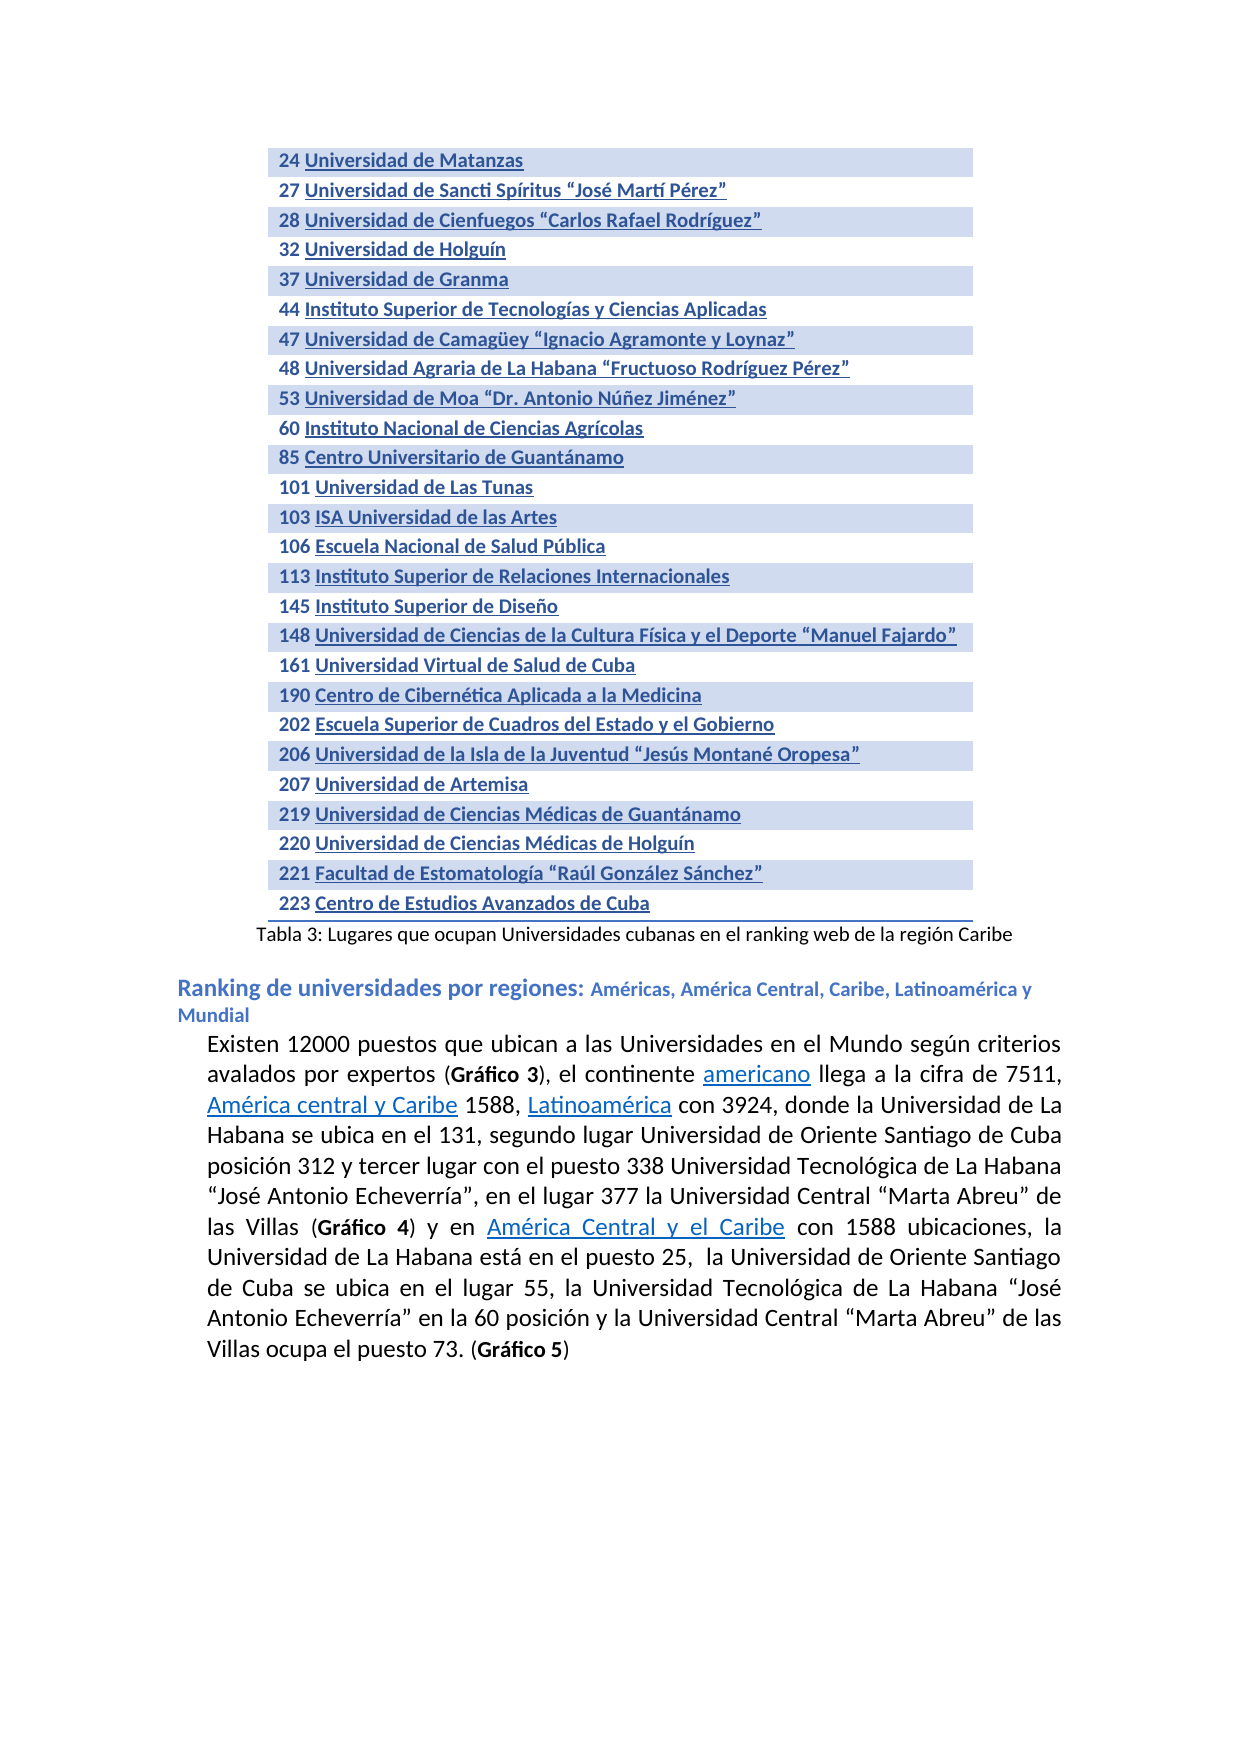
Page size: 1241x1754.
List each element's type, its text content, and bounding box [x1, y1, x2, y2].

table_cell 145 Instituto Superior de Diseño [268, 593, 973, 623]
table_cell 202 Escuela Superior de Cuadros del Estado y el Gobierno [268, 712, 973, 741]
table_cell 37 Universidad de Granma [268, 266, 973, 296]
table_cell 28 Universidad de Cienfuegos “Carlos Rafael Rodríguez” [268, 207, 973, 237]
table_cell 53 Universidad de Moa “Dr. Antonio Núñez Jiménez” [268, 385, 973, 415]
table_cell 32 Universidad de Holguín [268, 237, 973, 266]
table_cell 44 Instituto Superior de Tecnologías y Ciencias Aplicadas [268, 296, 973, 326]
table_cell 60 Instituto Nacional de Ciencias Agrícolas [268, 415, 973, 444]
table_cell 221 Facultad de Estomatología “Raúl González Sánchez” [268, 860, 973, 890]
text Tabla 3: Lugares que ocupan Universidades cubanas en el ranking web de la región Caribe [207, 922, 1063, 947]
table_cell 219 Universidad de Ciencias Médicas de Guantánamo [268, 801, 973, 830]
table_cell 47 Universidad de Camagüey “Ignacio Agramonte y Loynaz” [268, 326, 973, 355]
table_cell 206 Universidad de la Isla de la Juventud “Jesús Montané Oropesa” [268, 741, 973, 771]
table_cell 103 ISA Universidad de las Artes [268, 504, 973, 533]
table_cell 148 Universidad de Ciencias de la Cultura Física y el Deporte “Manuel Fajardo” [268, 623, 973, 652]
table_cell 101 Universidad de Las Tunas [268, 474, 973, 504]
table_cell 161 Universidad Virtual de Salud de Cuba [268, 652, 973, 682]
table_cell 207 Universidad de Artemisa [268, 771, 973, 801]
subtitle Ranking de universidades por regiones: Américas, América Central, Caribe, Latinoamérica y Mundial [177, 972, 1063, 1028]
table_cell 85 Centro Universitario de Guantánamo [268, 445, 973, 474]
text Existen 12000 puestos que ubican a las Universidades en el Mundo según criterios avalados por expertos (Gráfico 3), el continente americano llega a la cifra de 7511, América central y Caribe 1588, Latinoamérica con 3924, donde la Universidad de La Habana se ubica en el 131, segundo lugar Universidad de Oriente Santiago de Cuba posición 312 y tercer lugar con el puesto 338 Universidad Tecnológica de La Habana “José Antonio Echeverría”, en el lugar 377 la Universidad Central “Marta Abreu” de las Villas (Gráfico 4) y en América Central y el Caribe con 1588 ubicaciones, la Universidad de La Habana está en el puesto 25, la Universidad de Oriente Santiago de Cuba se ubica en el lugar 55, la Universidad Tecnológica de La Habana “José Antonio Echeverría” en la 60 posición y la Universidad Central “Marta Abreu” de las Villas ocupa el puesto 73. (Gráfico 5) [207, 1028, 1063, 1364]
table_cell 27 Universidad de Sancti Spíritus “José Martí Pérez” [268, 177, 973, 207]
table_cell 113 Instituto Superior de Relaciones Internacionales [268, 563, 973, 593]
table_cell 106 Escuela Nacional de Salud Pública [268, 534, 973, 563]
table_cell 48 Universidad Agraria de La Habana “Fructuoso Rodríguez Pérez” [268, 355, 973, 385]
table_cell 24 Universidad de Matanzas [268, 148, 973, 177]
table_cell 223 Centro de Estudios Avanzados de Cuba [268, 890, 973, 919]
table_cell 220 Universidad de Ciencias Médicas de Holguín [268, 830, 973, 860]
table_cell 190 Centro de Cibernética Aplicada a la Medicina [268, 682, 973, 712]
